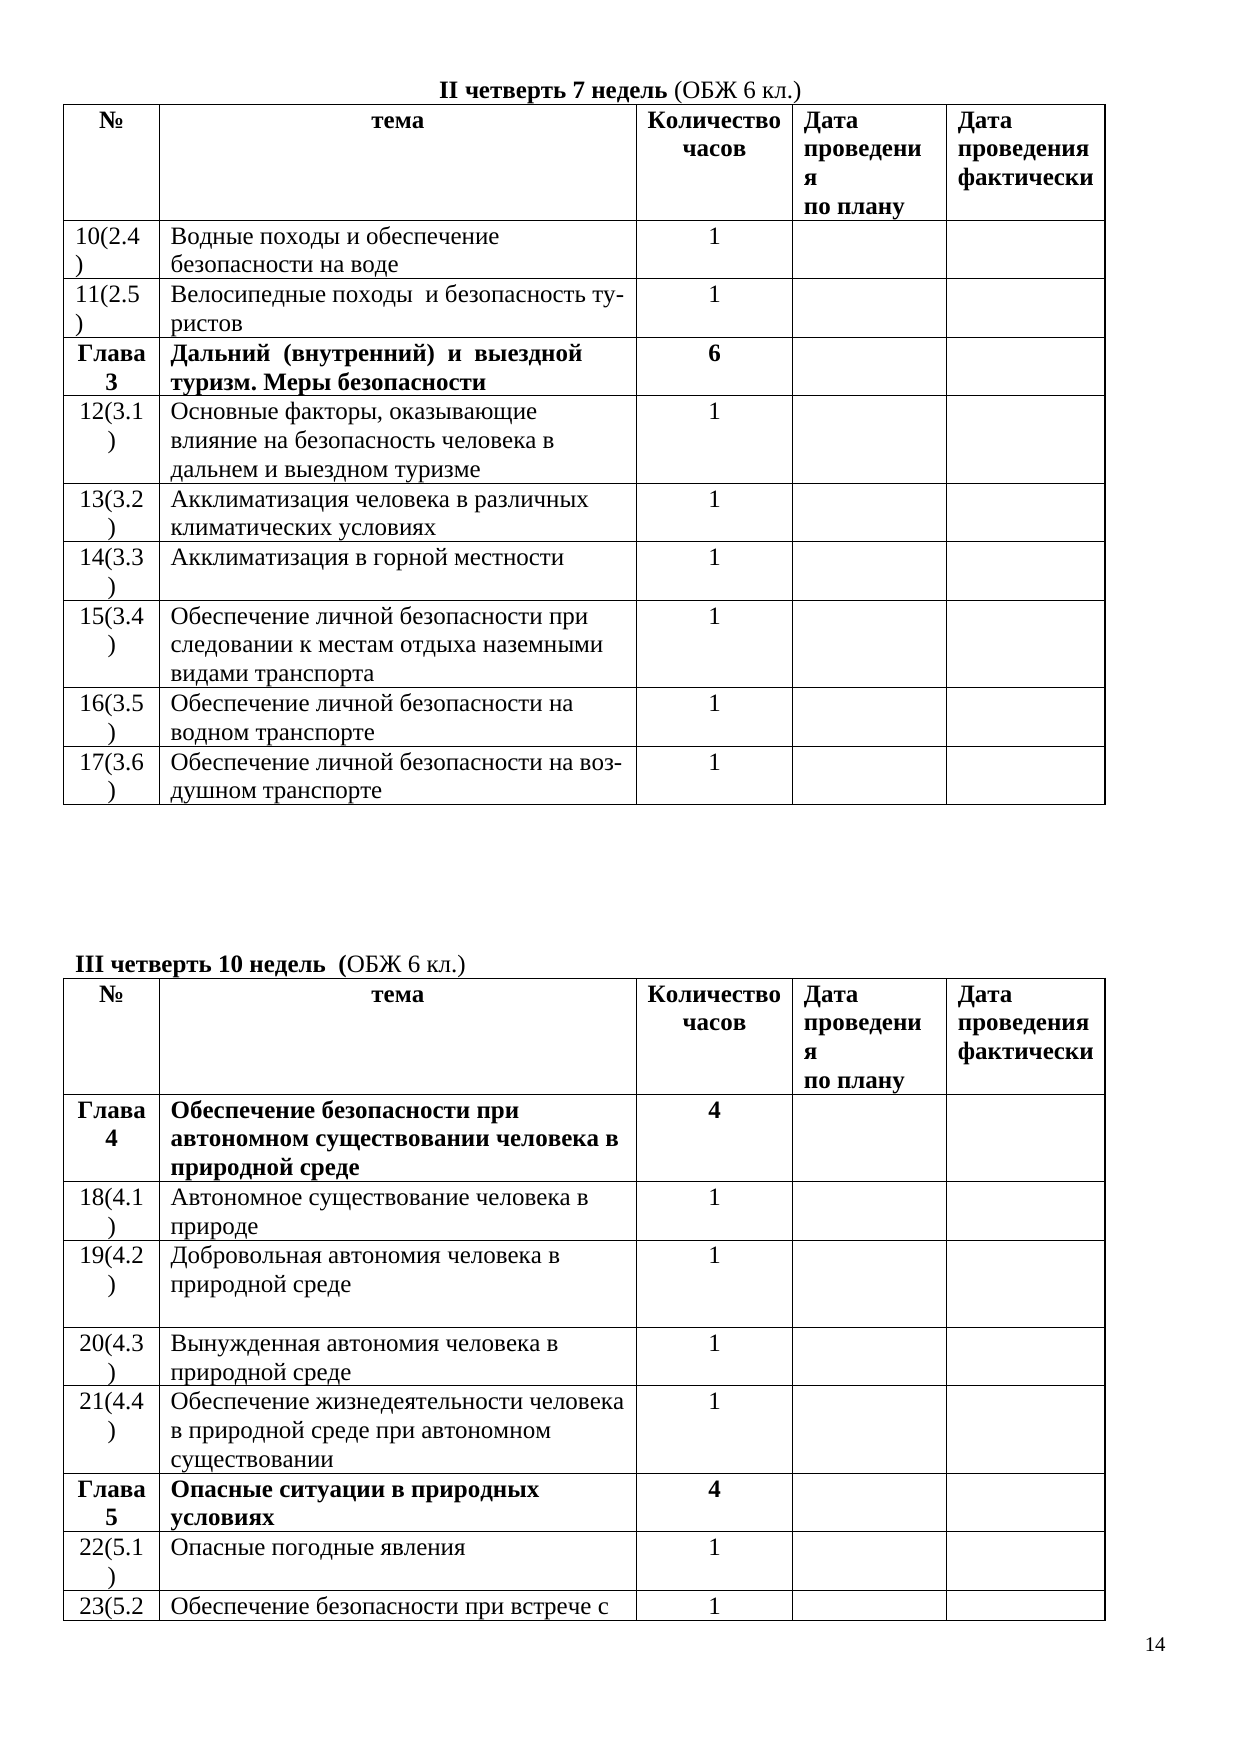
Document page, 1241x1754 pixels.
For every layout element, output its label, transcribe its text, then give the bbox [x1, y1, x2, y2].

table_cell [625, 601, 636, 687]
table_header Дата проведения фактически [947, 979, 1104, 1094]
table_header Количество часов [637, 979, 792, 1094]
table_cell [793, 747, 946, 804]
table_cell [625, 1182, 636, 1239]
table_cell [947, 1474, 1104, 1531]
table_cell [947, 338, 1104, 395]
table_header № [64, 105, 159, 220]
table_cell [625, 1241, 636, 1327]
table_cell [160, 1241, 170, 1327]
table_cell [793, 1591, 946, 1619]
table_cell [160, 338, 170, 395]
table_header тема [160, 105, 636, 220]
table_cell 1 [637, 601, 792, 687]
table_cell [793, 484, 946, 541]
table_cell 1 [637, 484, 792, 541]
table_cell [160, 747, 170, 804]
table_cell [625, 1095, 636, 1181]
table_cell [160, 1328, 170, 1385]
table_cell Акклиматизация в горной местности [160, 542, 636, 600]
table_cell 21(4.4) [64, 1386, 159, 1473]
table_cell [947, 1095, 1104, 1181]
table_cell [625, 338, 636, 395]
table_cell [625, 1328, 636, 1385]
table_cell [793, 221, 946, 278]
table_cell [793, 1532, 946, 1590]
table_cell [793, 1182, 946, 1239]
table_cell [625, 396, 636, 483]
table_cell [947, 1241, 1104, 1327]
table_cell 1 [637, 747, 792, 804]
table_cell [947, 747, 1104, 804]
table_cell 1 [637, 1241, 792, 1327]
table_cell [947, 601, 1104, 687]
table_cell 1 [637, 1532, 792, 1590]
table_header тема [160, 979, 636, 1094]
table_cell [793, 601, 946, 687]
table_cell [793, 396, 946, 483]
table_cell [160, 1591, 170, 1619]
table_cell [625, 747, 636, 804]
table_cell [947, 542, 1104, 600]
table_cell [793, 1241, 946, 1327]
table_cell [793, 1474, 946, 1531]
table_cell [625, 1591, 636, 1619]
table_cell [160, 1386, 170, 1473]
table_cell [947, 1328, 1104, 1385]
table_cell [947, 221, 1104, 278]
table_cell [793, 1386, 946, 1473]
table_cell [947, 1386, 1104, 1473]
table_header Дата проведения фактически [947, 105, 1104, 220]
table_cell Опасные погодные явления [160, 1532, 636, 1590]
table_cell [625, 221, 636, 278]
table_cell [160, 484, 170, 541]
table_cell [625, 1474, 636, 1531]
table_cell 1 [637, 1328, 792, 1385]
table_cell 1 [637, 688, 792, 746]
table_cell 12(3.1) [64, 396, 159, 483]
table_header № [64, 979, 159, 1094]
table_cell 4 [637, 1474, 792, 1531]
table_cell [793, 1095, 946, 1181]
table_cell [947, 1182, 1104, 1239]
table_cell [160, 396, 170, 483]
table_cell 1 [637, 396, 792, 483]
table_header Дата проведения по плану [793, 105, 946, 220]
table_cell [947, 484, 1104, 541]
table_cell [793, 1328, 946, 1385]
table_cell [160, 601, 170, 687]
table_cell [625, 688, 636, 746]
table_cell 4 [637, 1095, 792, 1181]
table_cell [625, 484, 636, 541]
table_header Дата проведения по плану [793, 979, 946, 1094]
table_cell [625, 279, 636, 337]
text II четверть 7 недель (ОБЖ 6 кл.) [75, 75, 1165, 104]
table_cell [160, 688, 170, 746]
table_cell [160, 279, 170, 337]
table_cell [793, 279, 946, 337]
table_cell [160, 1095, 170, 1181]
table_cell [947, 688, 1104, 746]
table_cell [947, 1532, 1104, 1590]
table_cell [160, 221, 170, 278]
table_cell [947, 1591, 1104, 1619]
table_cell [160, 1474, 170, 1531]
table_cell 1 [637, 1386, 792, 1473]
table_cell [793, 688, 946, 746]
text III четверть 10 недель (ОБЖ 6 кл.) [75, 949, 1165, 978]
table_cell [947, 396, 1104, 483]
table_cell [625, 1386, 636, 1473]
table_header Количество часов [637, 105, 792, 220]
table_cell 1 [637, 1182, 792, 1239]
table_cell 1 [637, 279, 792, 337]
table_cell [947, 279, 1104, 337]
table_cell [793, 338, 946, 395]
table_cell [793, 542, 946, 600]
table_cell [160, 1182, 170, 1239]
table_cell 1 [637, 542, 792, 600]
table_cell 1 [637, 221, 792, 278]
